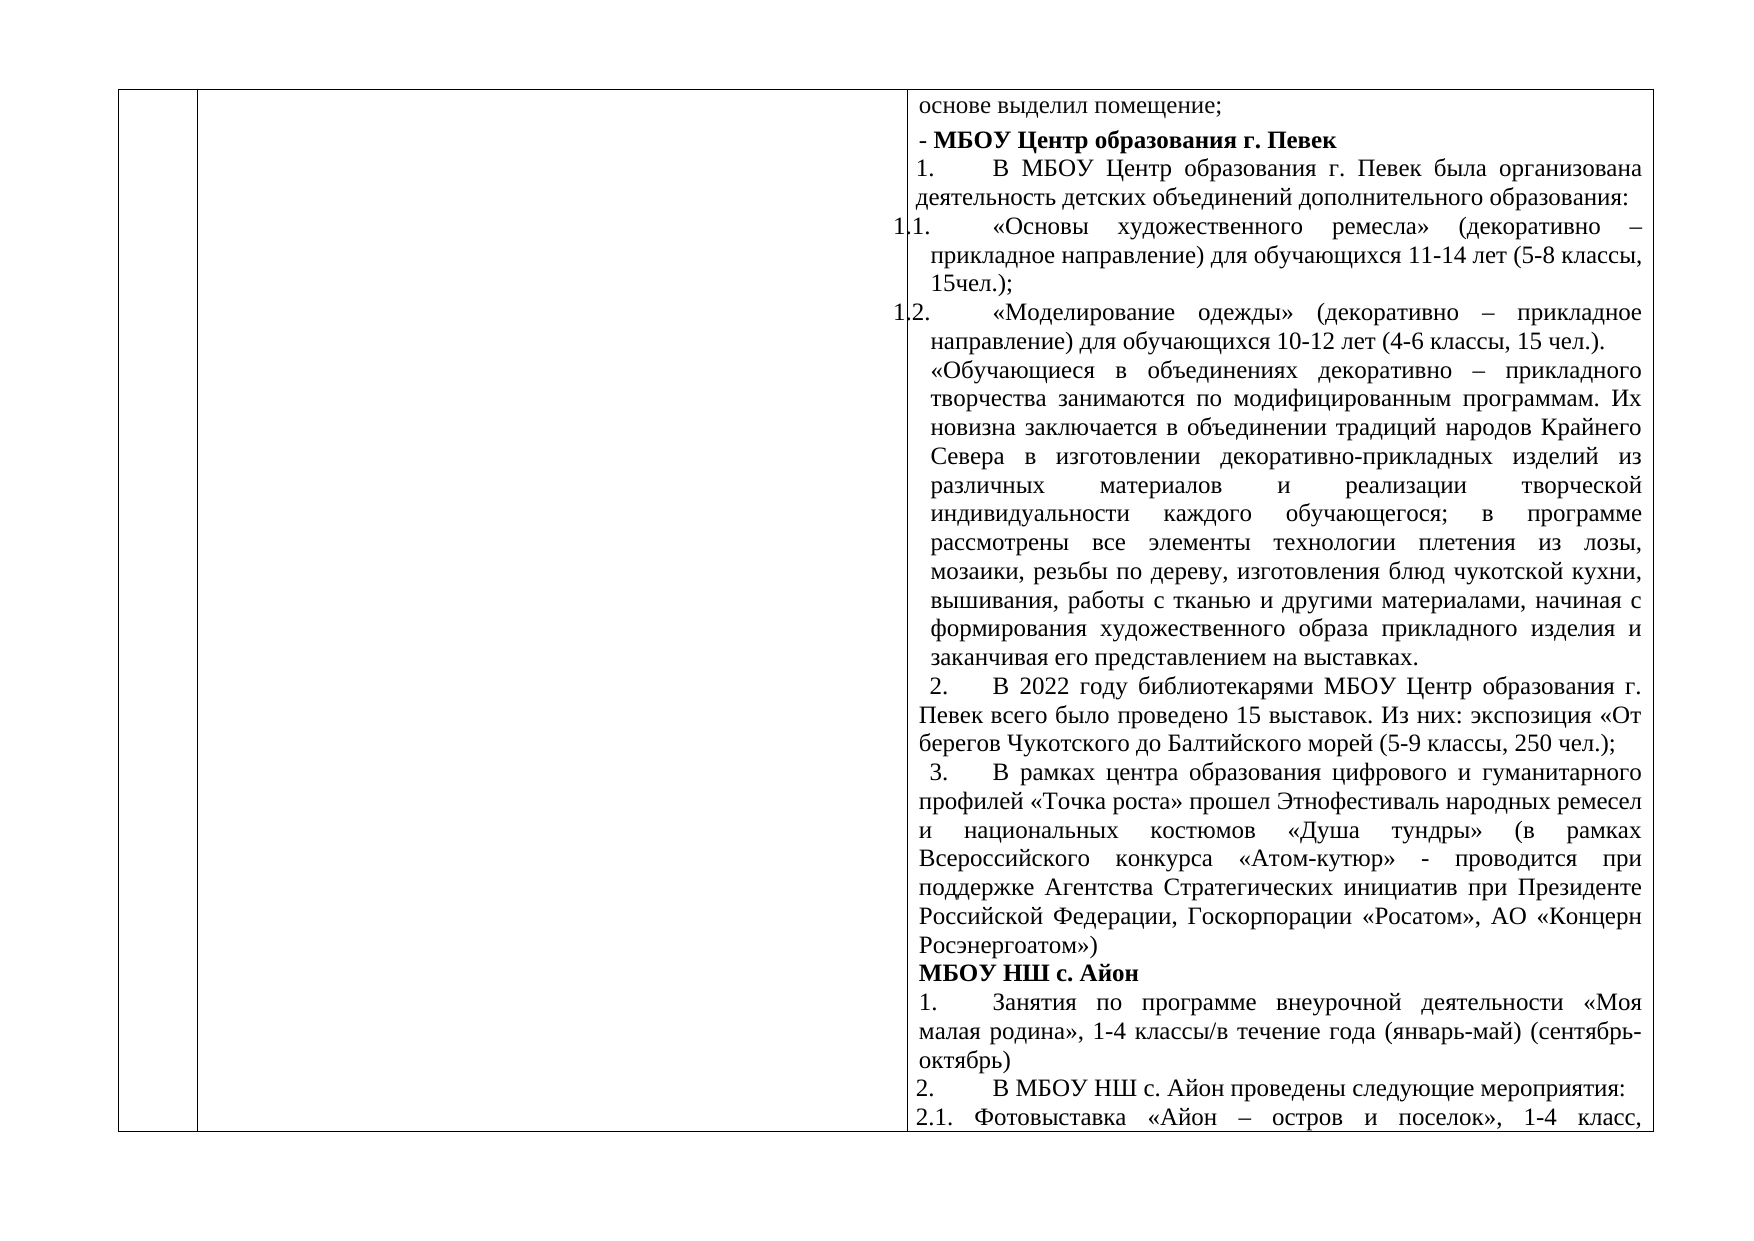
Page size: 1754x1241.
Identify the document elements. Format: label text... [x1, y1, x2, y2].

table_cell 1 [119, 90, 197, 1131]
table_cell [908, 90, 1653, 1131]
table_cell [198, 90, 907, 1131]
